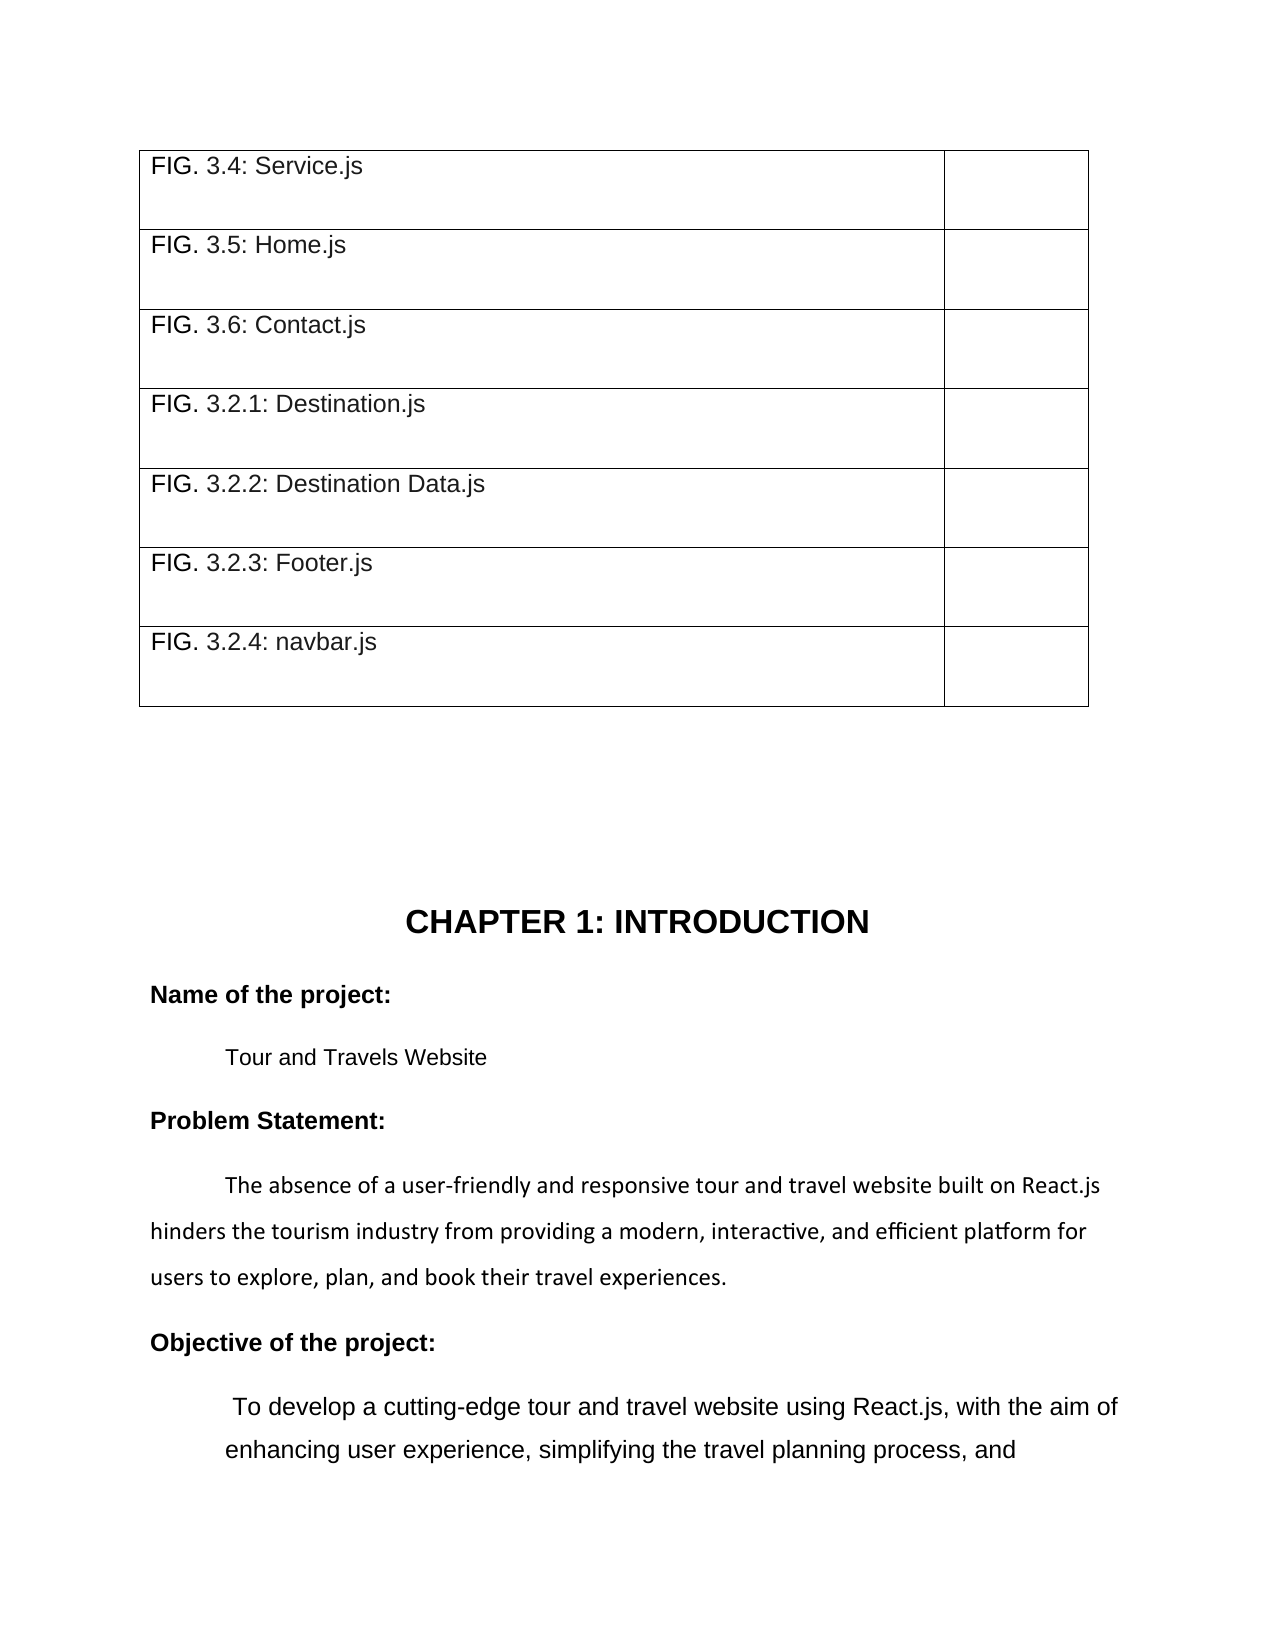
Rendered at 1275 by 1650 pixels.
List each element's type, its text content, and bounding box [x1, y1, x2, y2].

text Name of the project: [150, 980, 1125, 1009]
text The absence of a user-friendly and responsive tour and travel website built on React.js hinders the tourism industry from providing a modern, interactive, and efficient platform for users to explore, plan, and book their travel experiences. [150, 1169, 1125, 1292]
table_cell FIG. 3.6: Contact.js [140, 310, 944, 388]
text Problem Statement: [150, 1106, 1125, 1134]
table_cell [945, 230, 1088, 309]
table_cell [945, 151, 1088, 229]
table_cell FIG. 3.2.2: Destination Data.js [140, 469, 944, 547]
table_cell FIG. 3.5: Home.js [140, 230, 944, 309]
text Tour and Travels Website [150, 1044, 1125, 1070]
table_cell [945, 389, 1088, 467]
text Objective of the project: [150, 1328, 1125, 1356]
text CHAPTER 1: INTRODUCTION [150, 902, 1125, 940]
table_cell FIG. 3.2.4: navbar.js [140, 627, 944, 706]
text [225, 1392, 1125, 1463]
table_cell [945, 548, 1088, 626]
table_cell FIG. 3.2.1: Destination.js [140, 389, 944, 467]
table_cell FIG. 3.4: Service.js [140, 151, 944, 229]
table_cell FIG. 3.2.3: Footer.js [140, 548, 944, 626]
table_cell [945, 469, 1088, 547]
table_cell [945, 627, 1088, 706]
table_cell [945, 310, 1088, 388]
